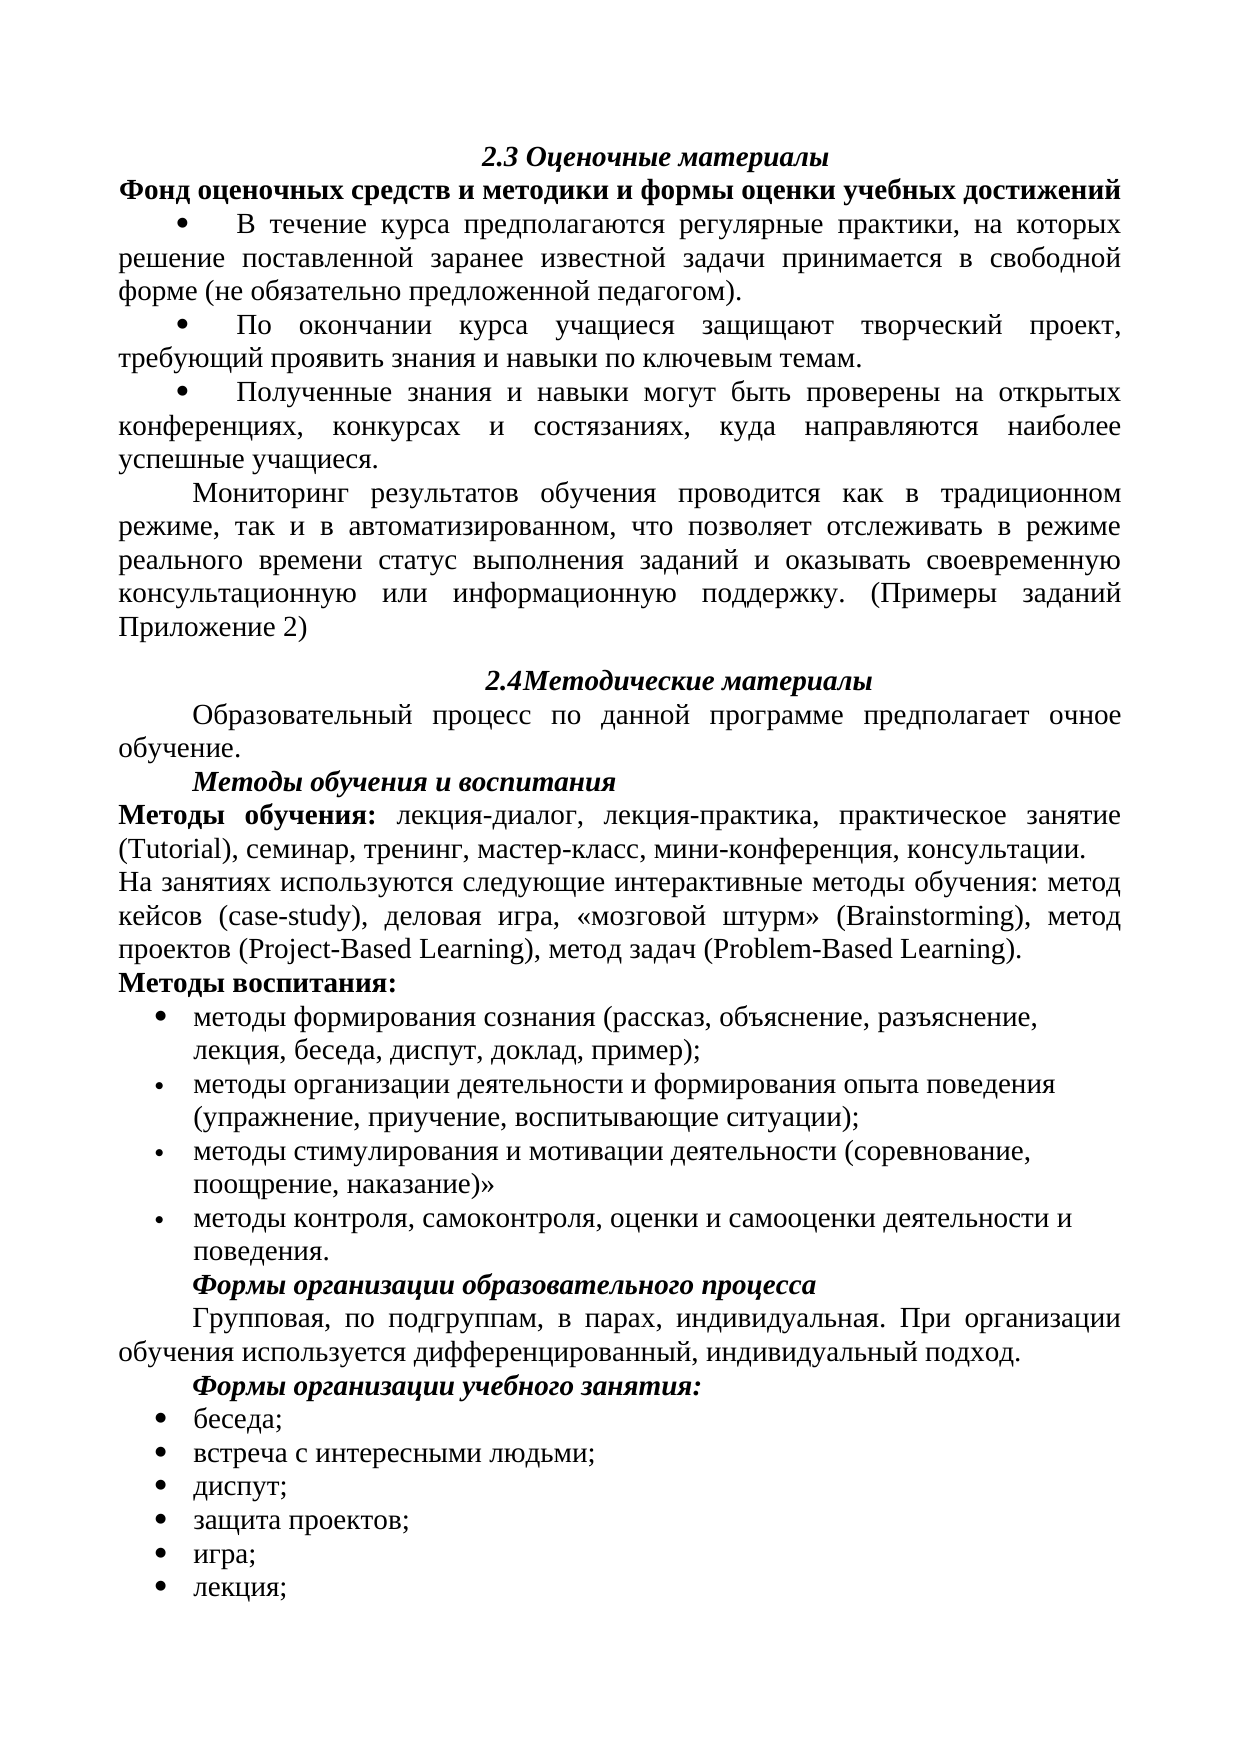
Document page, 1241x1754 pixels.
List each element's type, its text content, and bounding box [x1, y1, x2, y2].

text Образовательный процесс по данной программе предполагает очное обучение. [118, 697, 1122, 764]
subtitle Методические материалы [239, 663, 1122, 697]
list игра; [156, 1536, 1122, 1569]
text На занятиях используются следующие интерактивные методы обучения: метод кейсов (case-study), деловая игра, «мозговой штурм» (Brainstorming), метод проектов (Project-Based Learning), метод задач (Problem-Based Learning). [118, 864, 1122, 965]
list лекция; [156, 1569, 1122, 1603]
text Методы обучения: лекция-диалог, лекция-практика, практическое занятие (Tutorial), семинар, тренинг, мастер-класс, мини-конференция, консультации. [118, 797, 1122, 864]
list методы стимулирования и мотивации деятельности (соревнование, поощрение, наказание)» [156, 1133, 1122, 1200]
text Фонд оценочных средств и методики и формы оценки учебных достижений [118, 172, 1122, 206]
list Групповая, по подгруппам, в парах, индивидуальная. При организации обучения используется дифференцированный, индивидуальный подход. [118, 1301, 1122, 1368]
text Методы воспитания: [118, 965, 1122, 999]
list методы формирования сознания (рассказ, объяснение, разъяснение, лекция, беседа, диспут, доклад, пример); [156, 999, 1122, 1066]
subtitle 2.3 Оценочные материалы [118, 139, 1122, 172]
text Формы организации учебного занятия: [118, 1368, 1122, 1401]
list Полученные знания и навыки могут быть проверены на открытых конференциях, конкурсах и состязаниях, куда направляются наиболее успешные учащиеся. [118, 374, 1122, 475]
text Мониторинг результатов обучения проводится как в традиционном режиме, так и в автоматизированном, что позволяет отслеживать в режиме реального времени статус выполнения заданий и оказывать своевременную консультационную или информационную поддержку. (Примеры заданий Приложение 2) [118, 475, 1122, 642]
list встреча с интересными людьми; [156, 1435, 1122, 1468]
list По окончании курса учащиеся защищают творческий проект, требующий проявить знания и навыки по ключевым темам. [118, 307, 1122, 374]
list диспут; [156, 1468, 1122, 1502]
list В течение курса предполагаются регулярные практики, на которых решение поставленной заранее известной задачи принимается в свободной форме (не обязательно предложенной педагогом). [118, 206, 1122, 307]
list методы организации деятельности и формирования опыта поведения (упражнение, приучение, воспитывающие ситуации); [156, 1066, 1122, 1133]
list методы контроля, самоконтроля, оценки и самооценки деятельности и поведения. [156, 1200, 1122, 1267]
text Формы организации образовательного процесса [118, 1267, 1122, 1301]
list защита проектов; [156, 1502, 1122, 1536]
list беседа; [156, 1401, 1122, 1435]
text Методы обучения и воспитания [118, 764, 1122, 797]
